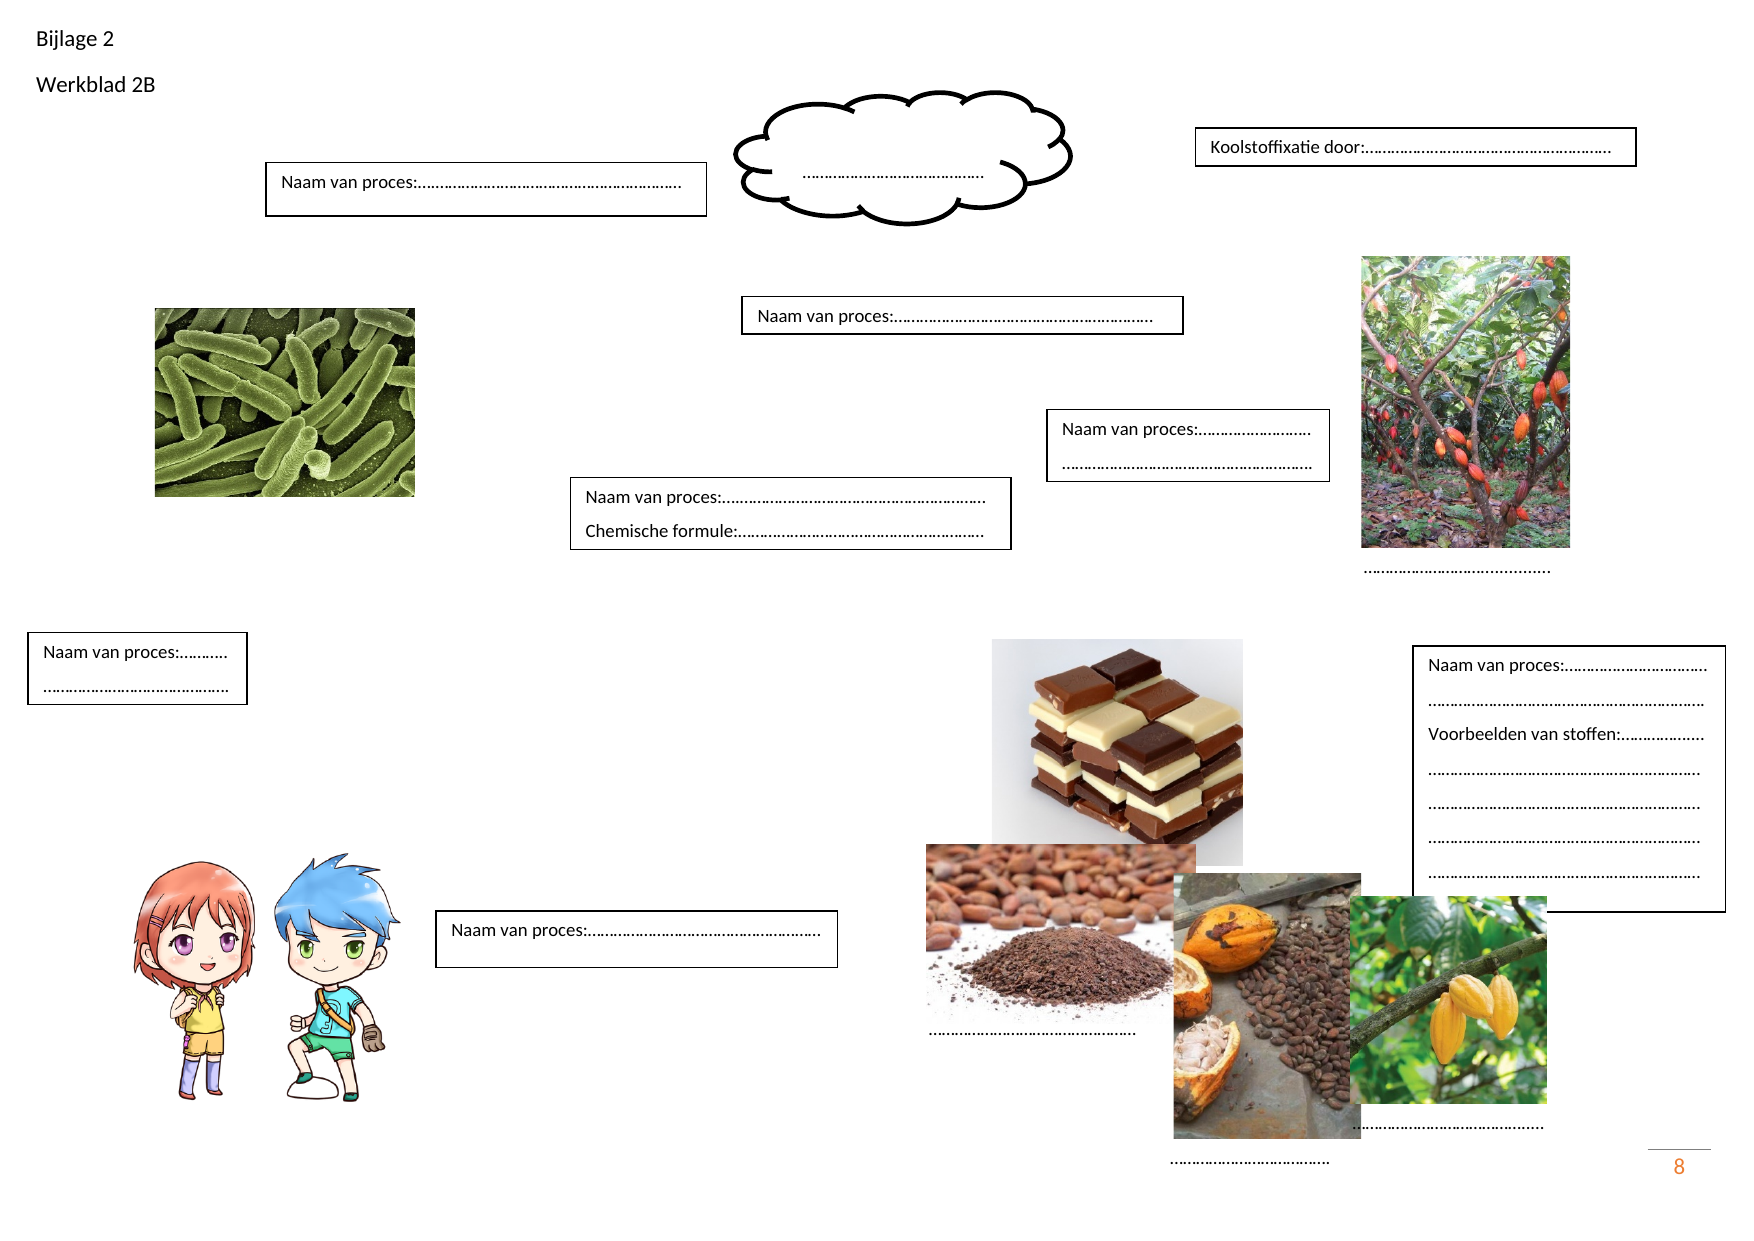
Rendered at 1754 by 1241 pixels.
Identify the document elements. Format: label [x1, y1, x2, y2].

picture [437, 912, 507, 967]
picture [37, 847, 507, 1112]
picture [1361, 256, 1570, 548]
picture [926, 639, 1547, 1139]
picture [154, 308, 415, 497]
